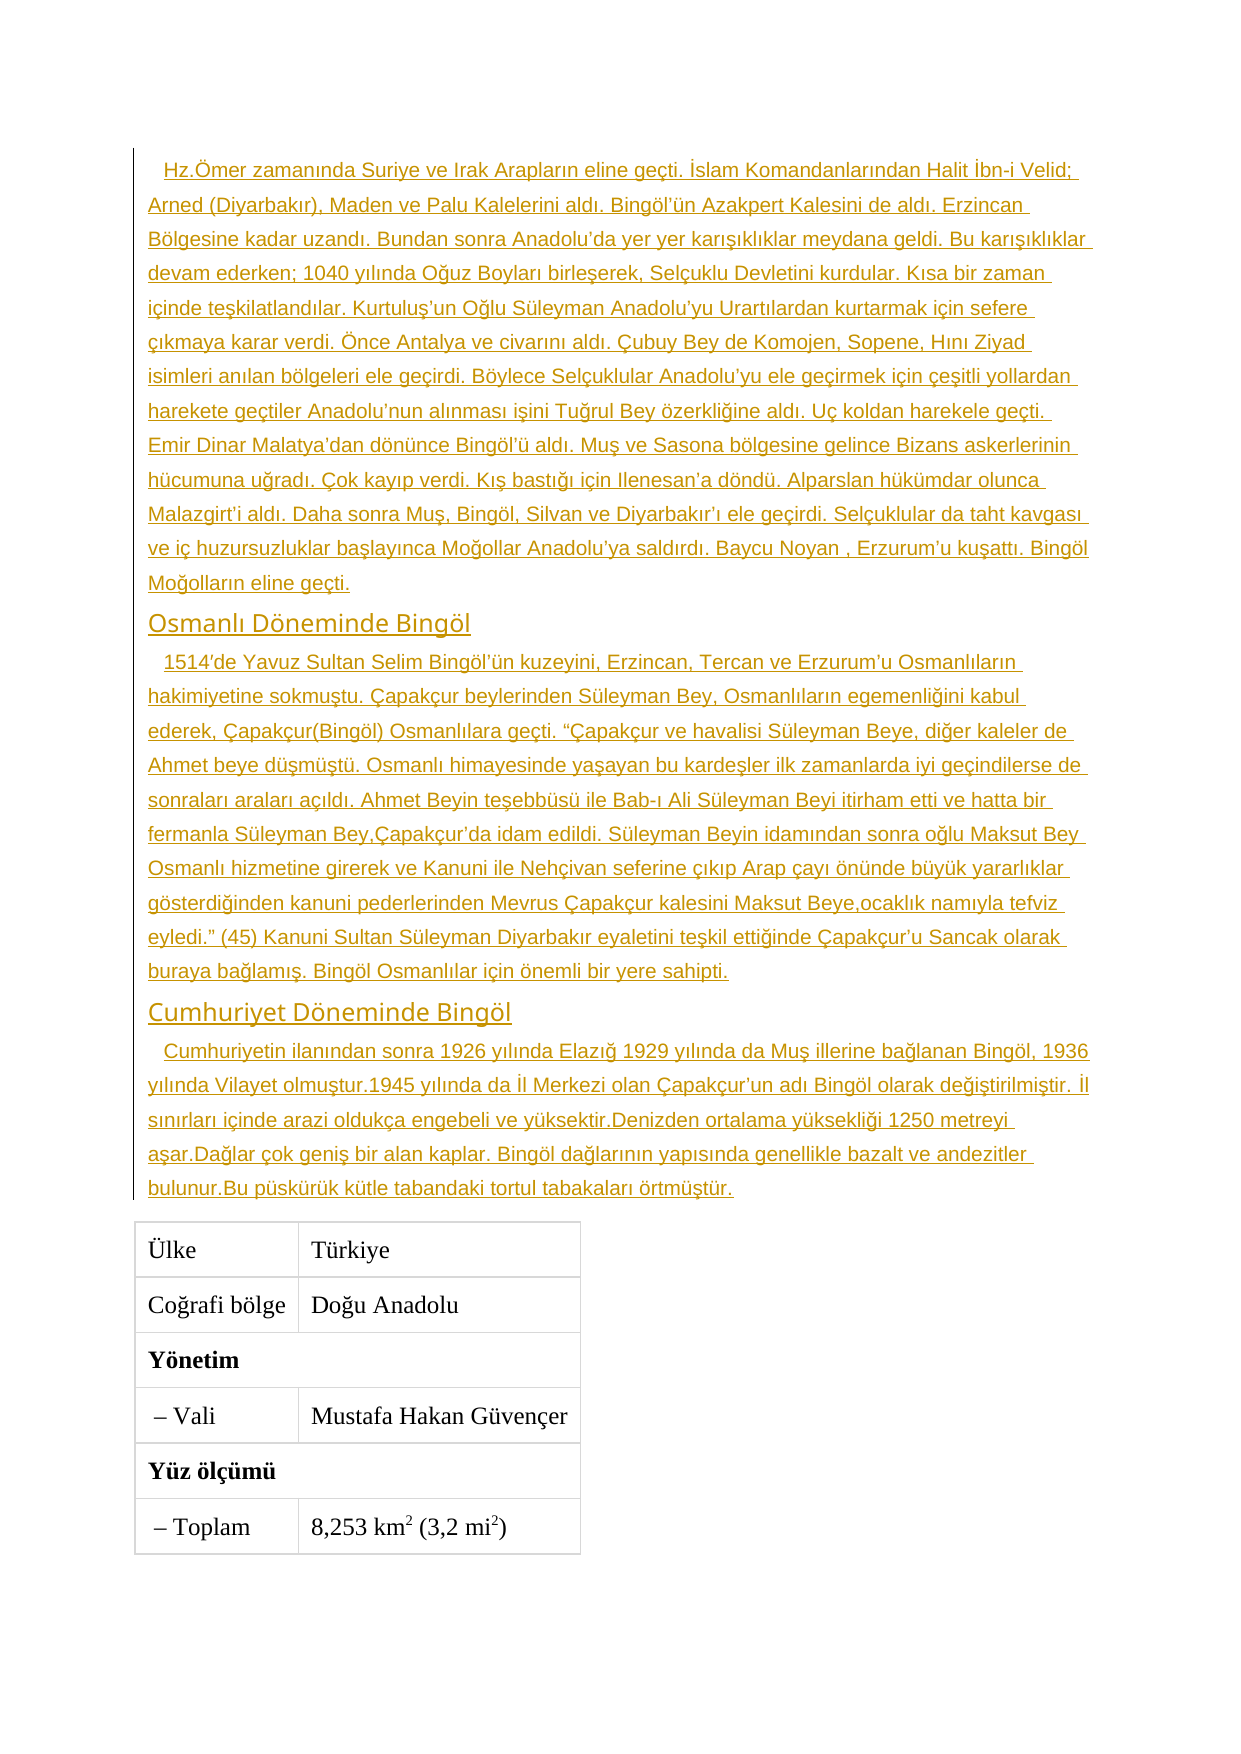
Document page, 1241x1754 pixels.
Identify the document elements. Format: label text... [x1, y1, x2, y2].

table_cell Doğu Anadolu [299, 1278, 580, 1332]
table_cell 8,253 km2 (3,2 mi2) [299, 1499, 580, 1553]
table_cell Mustafa Hakan Güvençer [299, 1388, 580, 1442]
table_cell – Toplam [136, 1499, 298, 1553]
table_cell – Vali [136, 1388, 298, 1442]
table_cell Yönetim [136, 1333, 580, 1387]
table_header Ülke [136, 1223, 298, 1276]
table_cell Coğrafi bölge [136, 1278, 298, 1332]
table_header Türkiye [299, 1223, 580, 1276]
table_cell Yüz ölçümü [136, 1444, 580, 1497]
